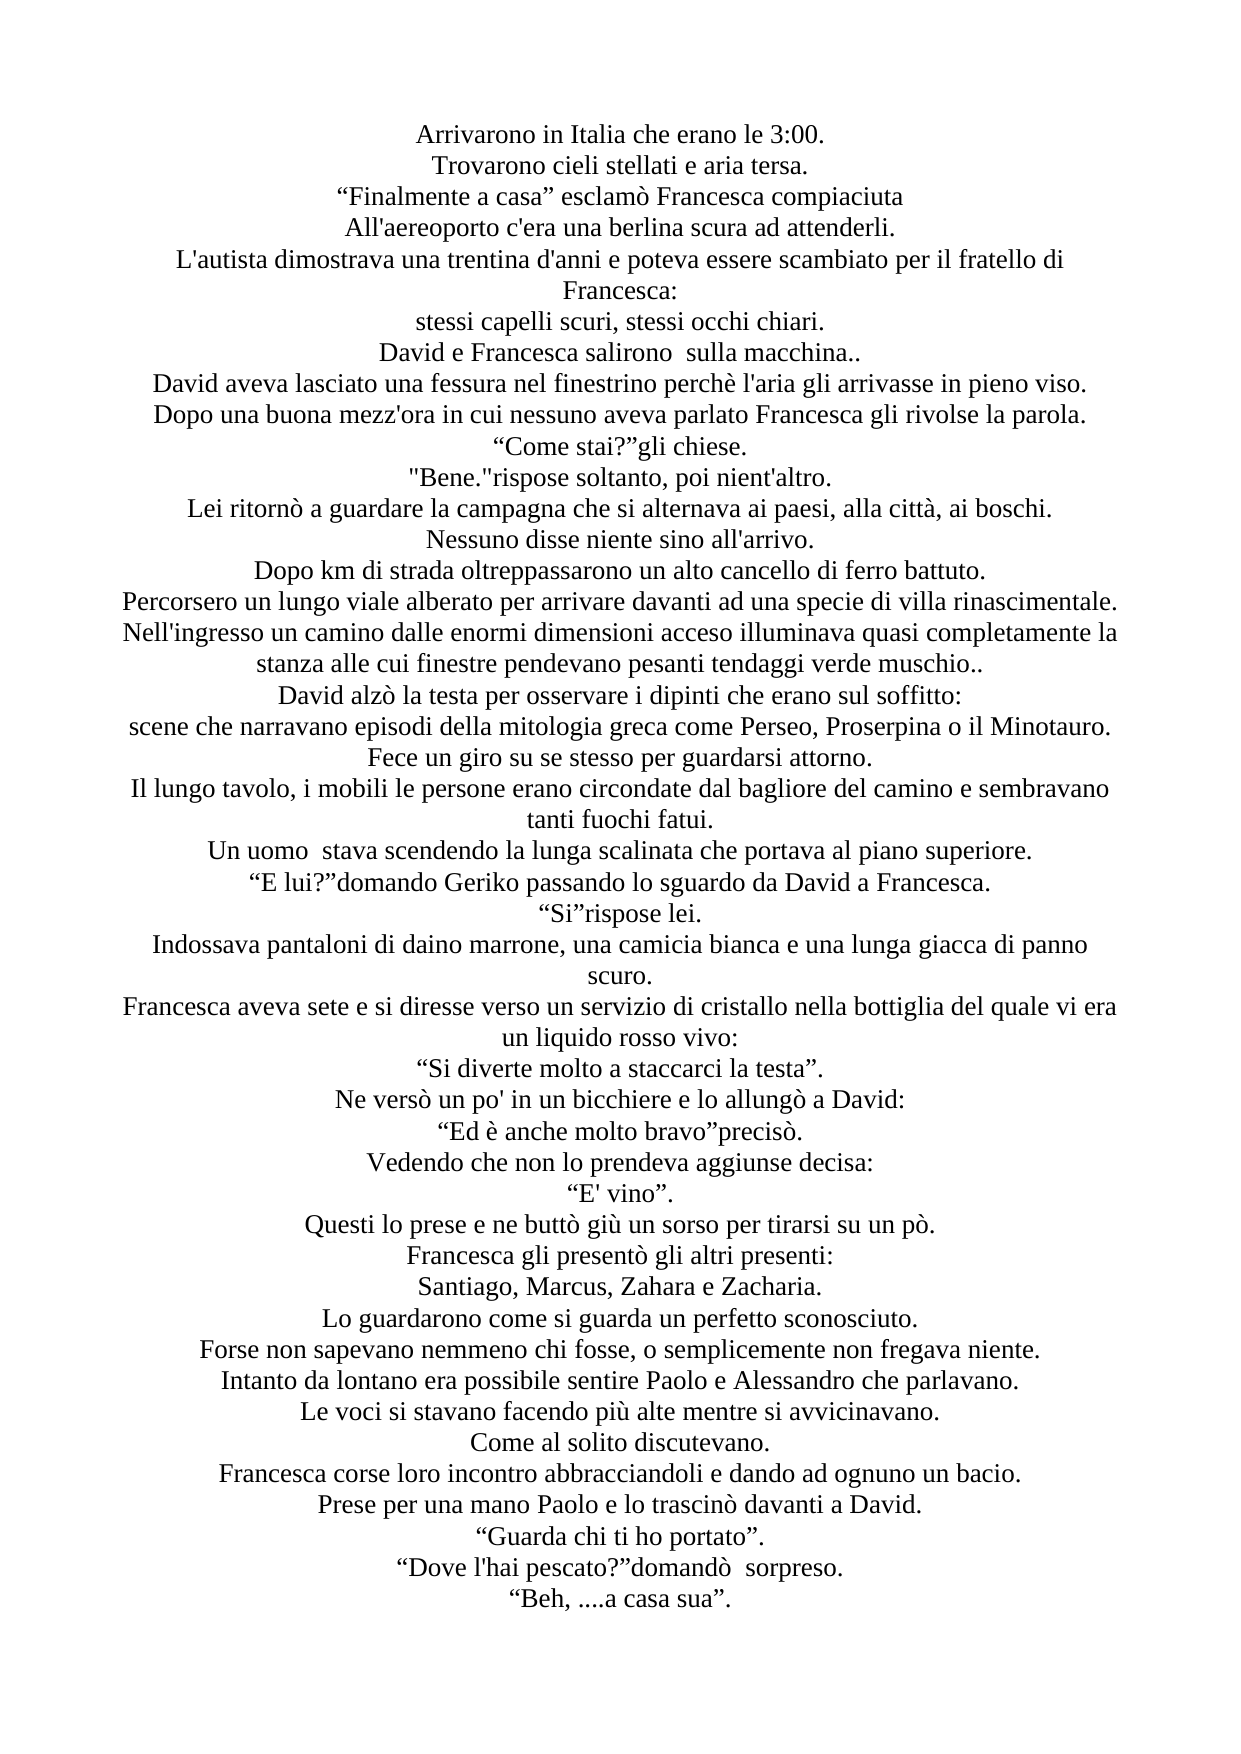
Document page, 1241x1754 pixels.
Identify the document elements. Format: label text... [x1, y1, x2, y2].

text Lei ritornò a guardare la campagna che si alternava ai paesi, alla città, ai boschi. [118, 492, 1122, 523]
text “E' vino”. [118, 1177, 1122, 1208]
text Nessuno disse niente sino all'arrivo. [118, 523, 1122, 554]
text “Ed è anche molto bravo”precisò. [118, 1115, 1122, 1146]
text stessi capelli scuri, stessi occhi chiari. [118, 305, 1122, 336]
text Le voci si stavano facendo più alte mentre si avvicinavano. [118, 1395, 1122, 1426]
text Francesca gli presentò gli altri presenti: [118, 1239, 1122, 1271]
text Percorsero un lungo viale alberato per arrivare davanti ad una specie di villa rinascimentale. [118, 585, 1122, 616]
text Un uomo stava scendendo la lunga scalinata che portava al piano superiore. [118, 834, 1122, 866]
text Questi lo prese e ne buttò giù un sorso per tirarsi su un pò. [118, 1208, 1122, 1239]
text “Dove l'hai pescato?”domandò sorpreso. [118, 1551, 1122, 1582]
text Francesca corse loro incontro abbracciandoli e dando ad ognuno un bacio. [118, 1457, 1122, 1488]
text David alzò la testa per osservare i dipinti che erano sul soffitto: [118, 679, 1122, 710]
text Ne versò un po' in un bicchiere e lo allungò a David: [118, 1084, 1122, 1115]
text “Finalmente a casa” esclamò Francesca compiaciuta [118, 180, 1122, 212]
text Come al solito discutevano. [118, 1426, 1122, 1457]
text All'aereoporto c'era una berlina scura ad attenderli. [118, 212, 1122, 243]
text David aveva lasciato una fessura nel finestrino perchè l'aria gli arrivasse in pieno viso. [118, 367, 1122, 398]
text Prese per una mano Paolo e lo trascinò davanti a David. [118, 1488, 1122, 1520]
text Francesca aveva sete e si diresse verso un servizio di cristallo nella bottiglia del quale vi era un liquido rosso vivo: [118, 990, 1122, 1052]
text Santiago, Marcus, Zahara e Zacharia. [118, 1271, 1122, 1302]
text “Guarda chi ti ho portato”. [118, 1520, 1122, 1551]
text scene che narravano episodi della mitologia greca come Perseo, Proserpina o il Minotauro. [118, 710, 1122, 741]
text Dopo km di strada oltreppassarono un alto cancello di ferro battuto. [118, 554, 1122, 585]
text Intanto da lontano era possibile sentire Paolo e Alessandro che parlavano. [118, 1364, 1122, 1395]
text Dopo una buona mezz'ora in cui nessuno aveva parlato Francesca gli rivolse la parola. [118, 398, 1122, 429]
text Arrivarono in Italia che erano le 3:00. [118, 118, 1122, 149]
text "Bene."rispose soltanto, poi nient'altro. [118, 461, 1122, 492]
text Vedendo che non lo prendeva aggiunse decisa: [118, 1146, 1122, 1177]
text Il lungo tavolo, i mobili le persone erano circondate dal bagliore del camino e sembravano tanti fuochi fatui. [118, 772, 1122, 834]
text Indossava pantaloni di daino marrone, una camicia bianca e una lunga giacca di panno scuro. [118, 928, 1122, 990]
text L'autista dimostrava una trentina d'anni e poteva essere scambiato per il fratello di Francesca: [118, 243, 1122, 305]
text Trovarono cieli stellati e aria tersa. [118, 149, 1122, 180]
text Lo guardarono come si guarda un perfetto sconosciuto. [118, 1302, 1122, 1333]
text “Beh, ....a casa sua”. [118, 1582, 1122, 1613]
text Forse non sapevano nemmeno chi fosse, o semplicemente non fregava niente. [118, 1333, 1122, 1364]
text David e Francesca salirono sulla macchina.. [118, 336, 1122, 367]
text “Come stai?”gli chiese. [118, 429, 1122, 461]
text “E lui?”domando Geriko passando lo sguardo da David a Francesca. [118, 866, 1122, 897]
text Nell'ingresso un camino dalle enormi dimensioni acceso illuminava quasi completamente la stanza alle cui finestre pendevano pesanti tendaggi verde muschio.. [118, 616, 1122, 679]
text Fece un giro su se stesso per guardarsi attorno. [118, 741, 1122, 772]
text “Si diverte molto a staccarci la testa”. [118, 1052, 1122, 1084]
text “Si”rispose lei. [118, 897, 1122, 928]
